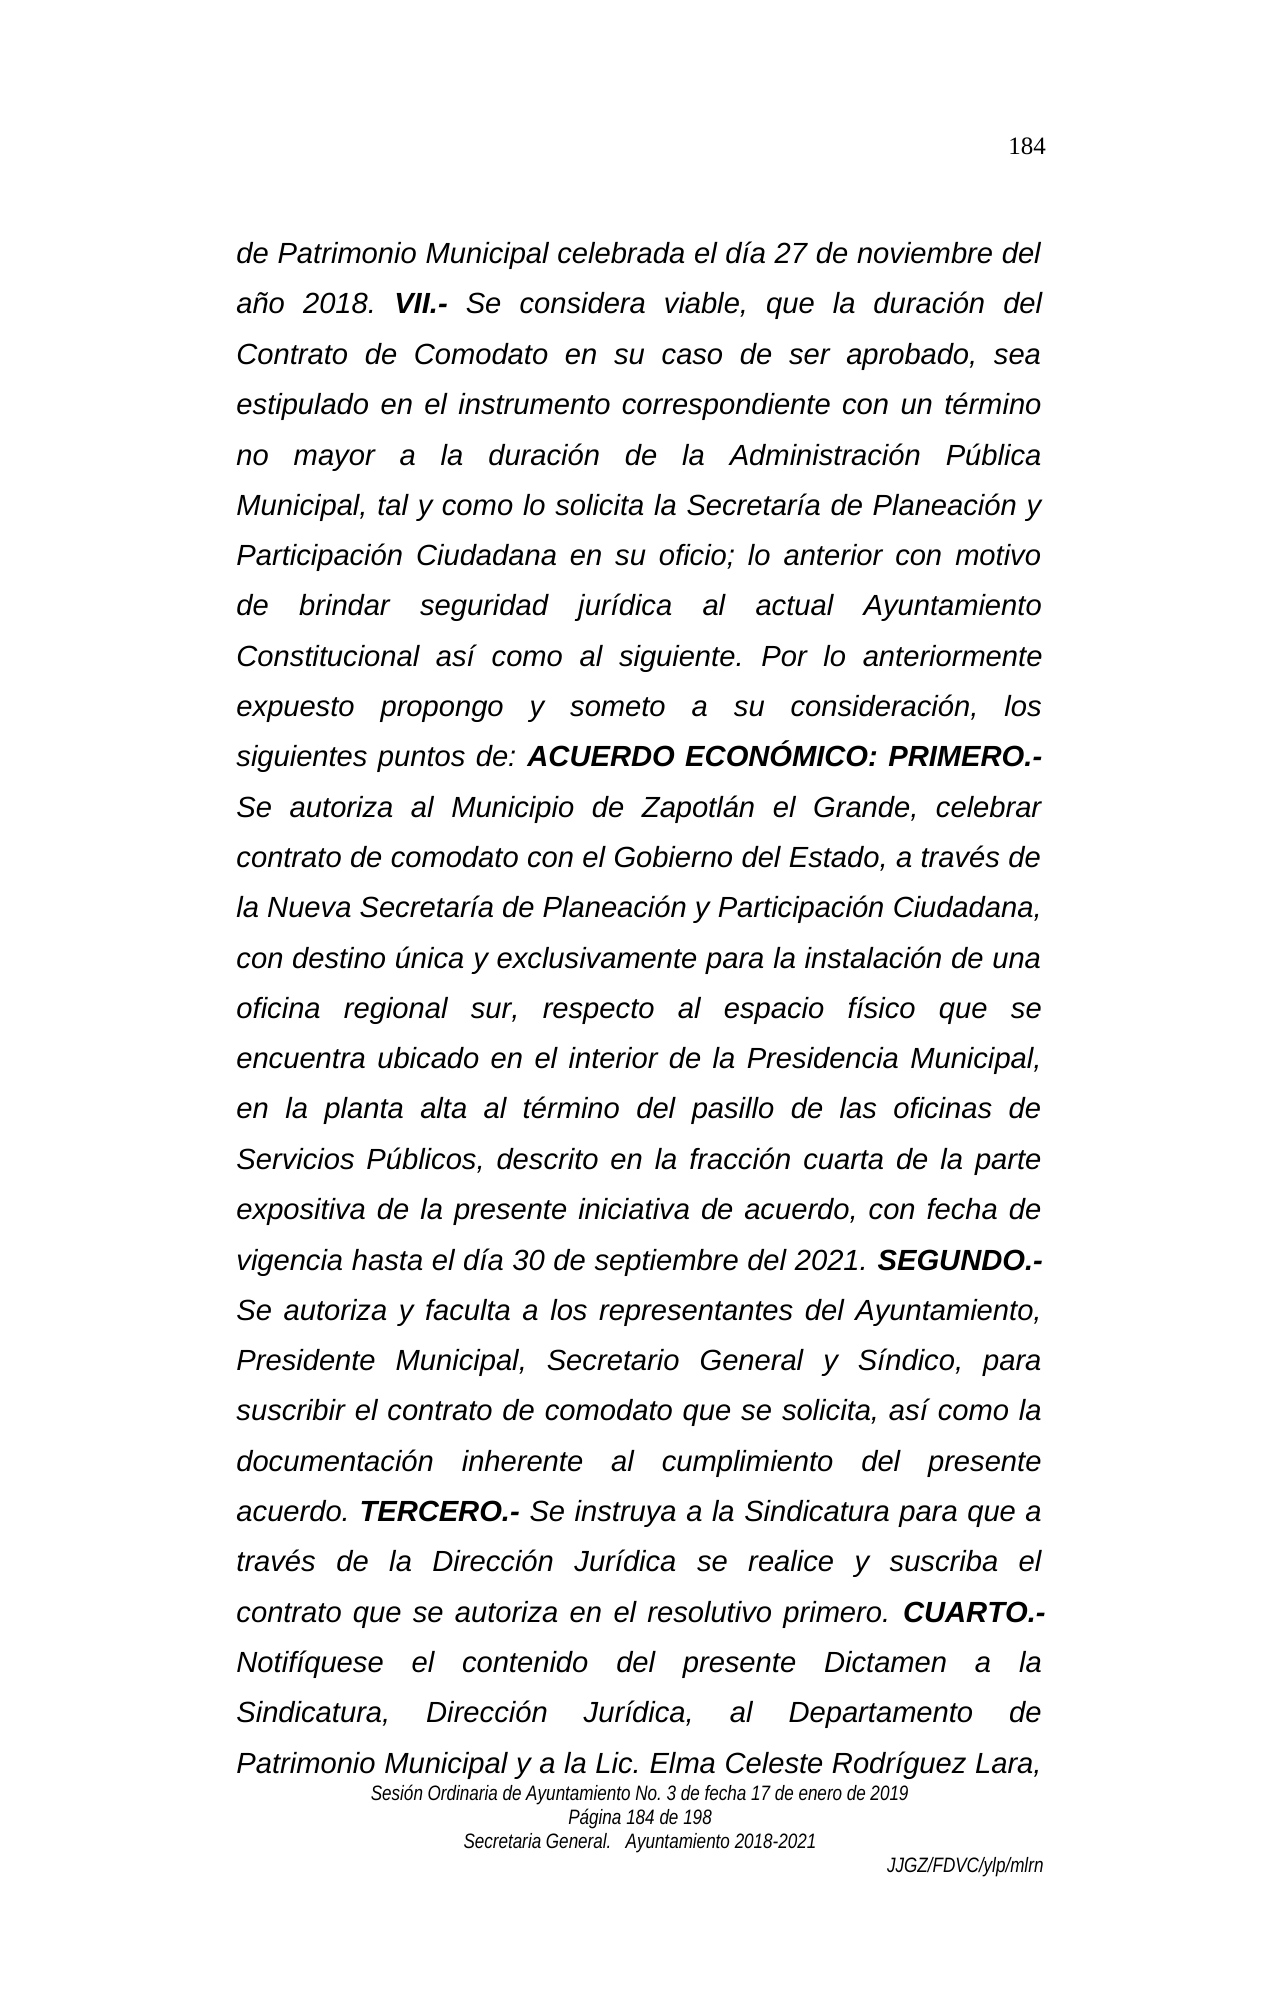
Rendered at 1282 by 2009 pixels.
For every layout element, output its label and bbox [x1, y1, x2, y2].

text [236, 236, 1045, 1779]
